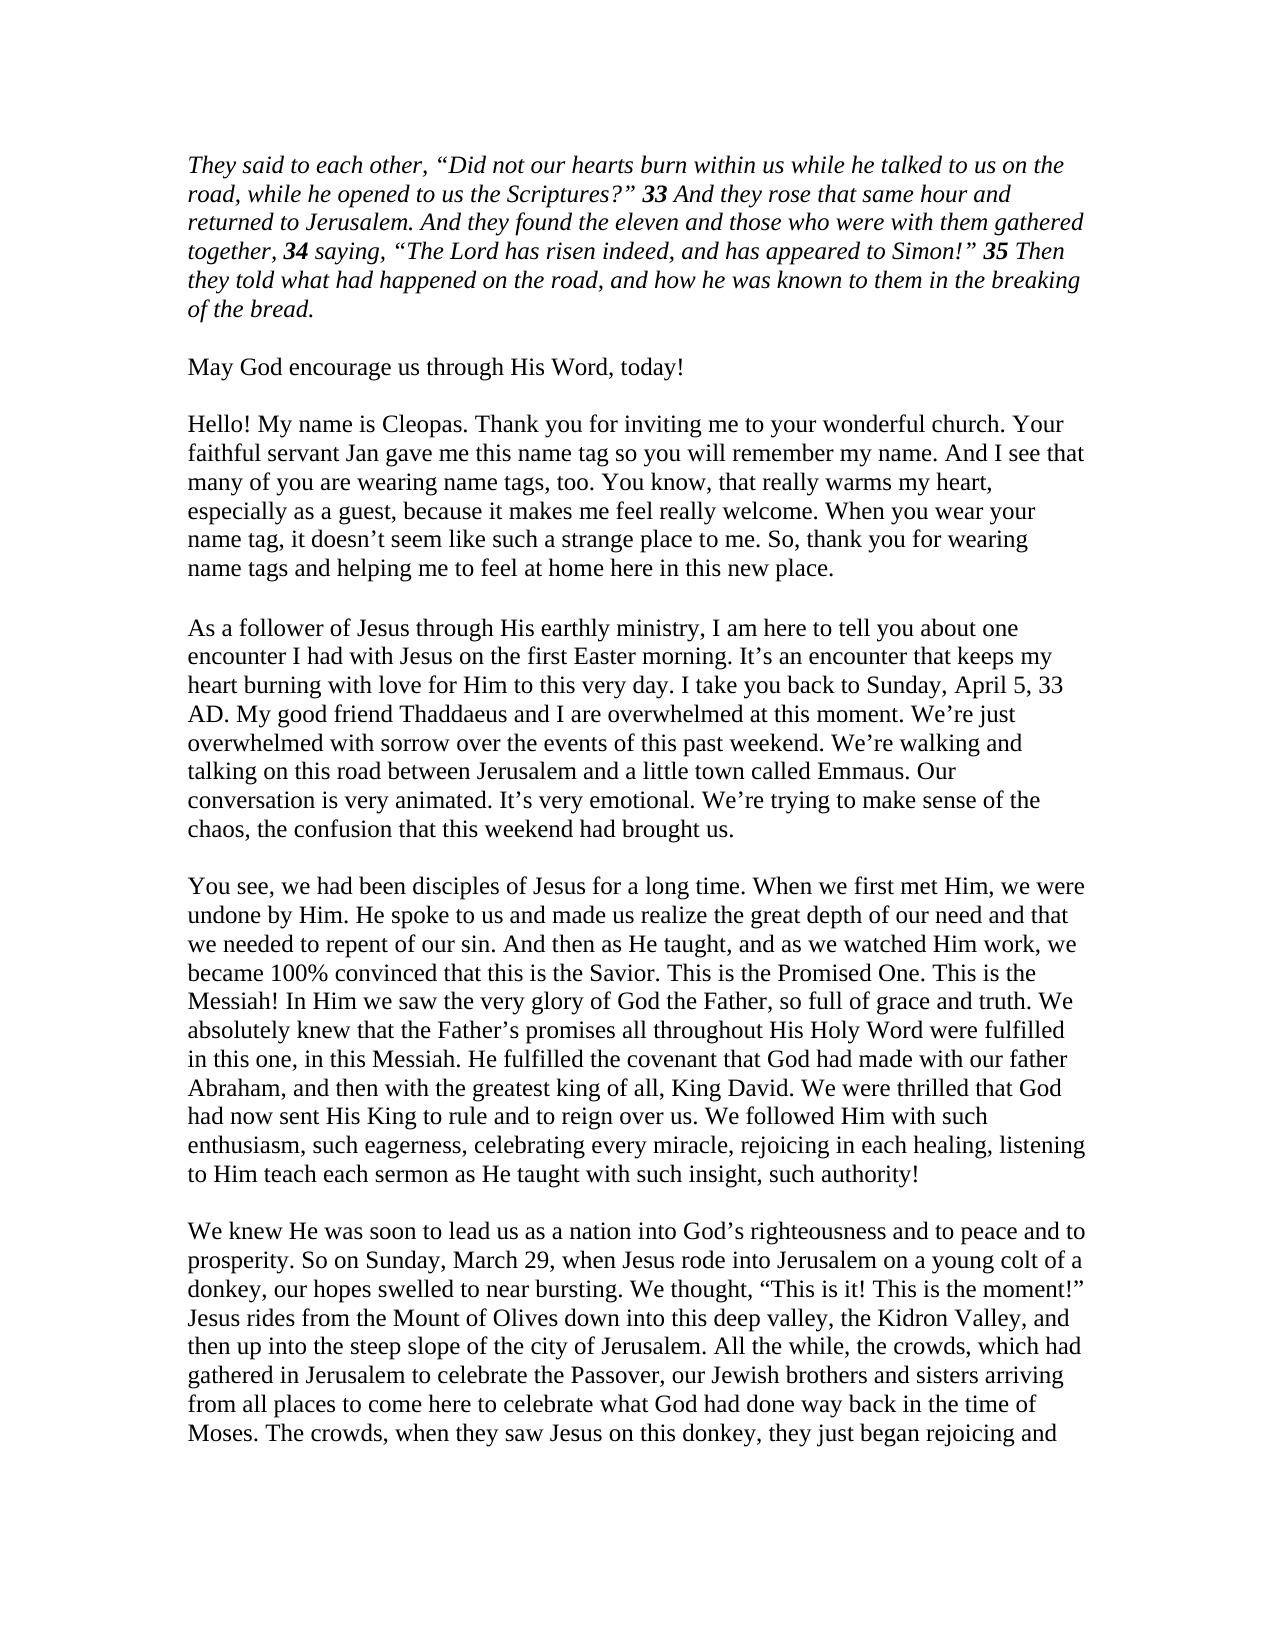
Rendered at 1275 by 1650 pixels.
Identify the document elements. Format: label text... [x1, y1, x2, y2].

text May God encourage us through His Word, today! [187, 352, 1087, 380]
text You see, we had been disciples of Jesus for a long time. When we first met Him, we were undone by Him. He spoke to us and made us realize the great depth of our need and that we needed to repent of our sin. And then as He taught, and as we watched Him work, we became 100% convinced that this is the Savior. This is the Promised One. This is the Messiah! In Him we saw the very glory of God the Father, so full of grace and truth. We absolutely knew that the Father’s promises all throughout His Holy Word were fulfilled in this one, in this Messiah. He fulfilled the covenant that God had made with our father Abraham, and then with the greatest king of all, King David. We were thrilled that God had now sent His King to rule and to reign over us. We followed Him with such enthusiasm, such eagerness, celebrating every miracle, rejoicing in each healing, listening to Him teach each sermon as He taught with such insight, such authority! [187, 871, 1087, 1188]
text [187, 150, 1087, 322]
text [187, 1216, 1087, 1446]
text Hello! My name is Cleopas. Thank you for inviting me to your wonderful church. Your faithful servant Jan gave me this name tag so you will remember my name. And I see that many of you are wearing name tags, too. You know, that really warms my heart, especially as a guest, because it makes me feel really welcome. When you wear your name tag, it doesn’t seem like such a strange place to me. So, thank you for wearing name tags and helping me to feel at home here in this new place. [187, 409, 1087, 582]
text As a follower of Jesus through His earthly ministry, I am here to tell you about one encounter I had with Jesus on the first Easter morning. It’s an encounter that keeps my heart burning with love for Him to this very day. I take you back to Sunday, April 5, 33 AD. My good friend Thaddaeus and I are overwhelmed at this moment. We’re just overwhelmed with sorrow over the events of this past weekend. We’re walking and talking on this road between and a little town called Emmaus. Our conversation is very animated. It’s very emotional. We’re trying to make sense of the chaos, the confusion that this weekend had brought us. [187, 613, 1087, 843]
